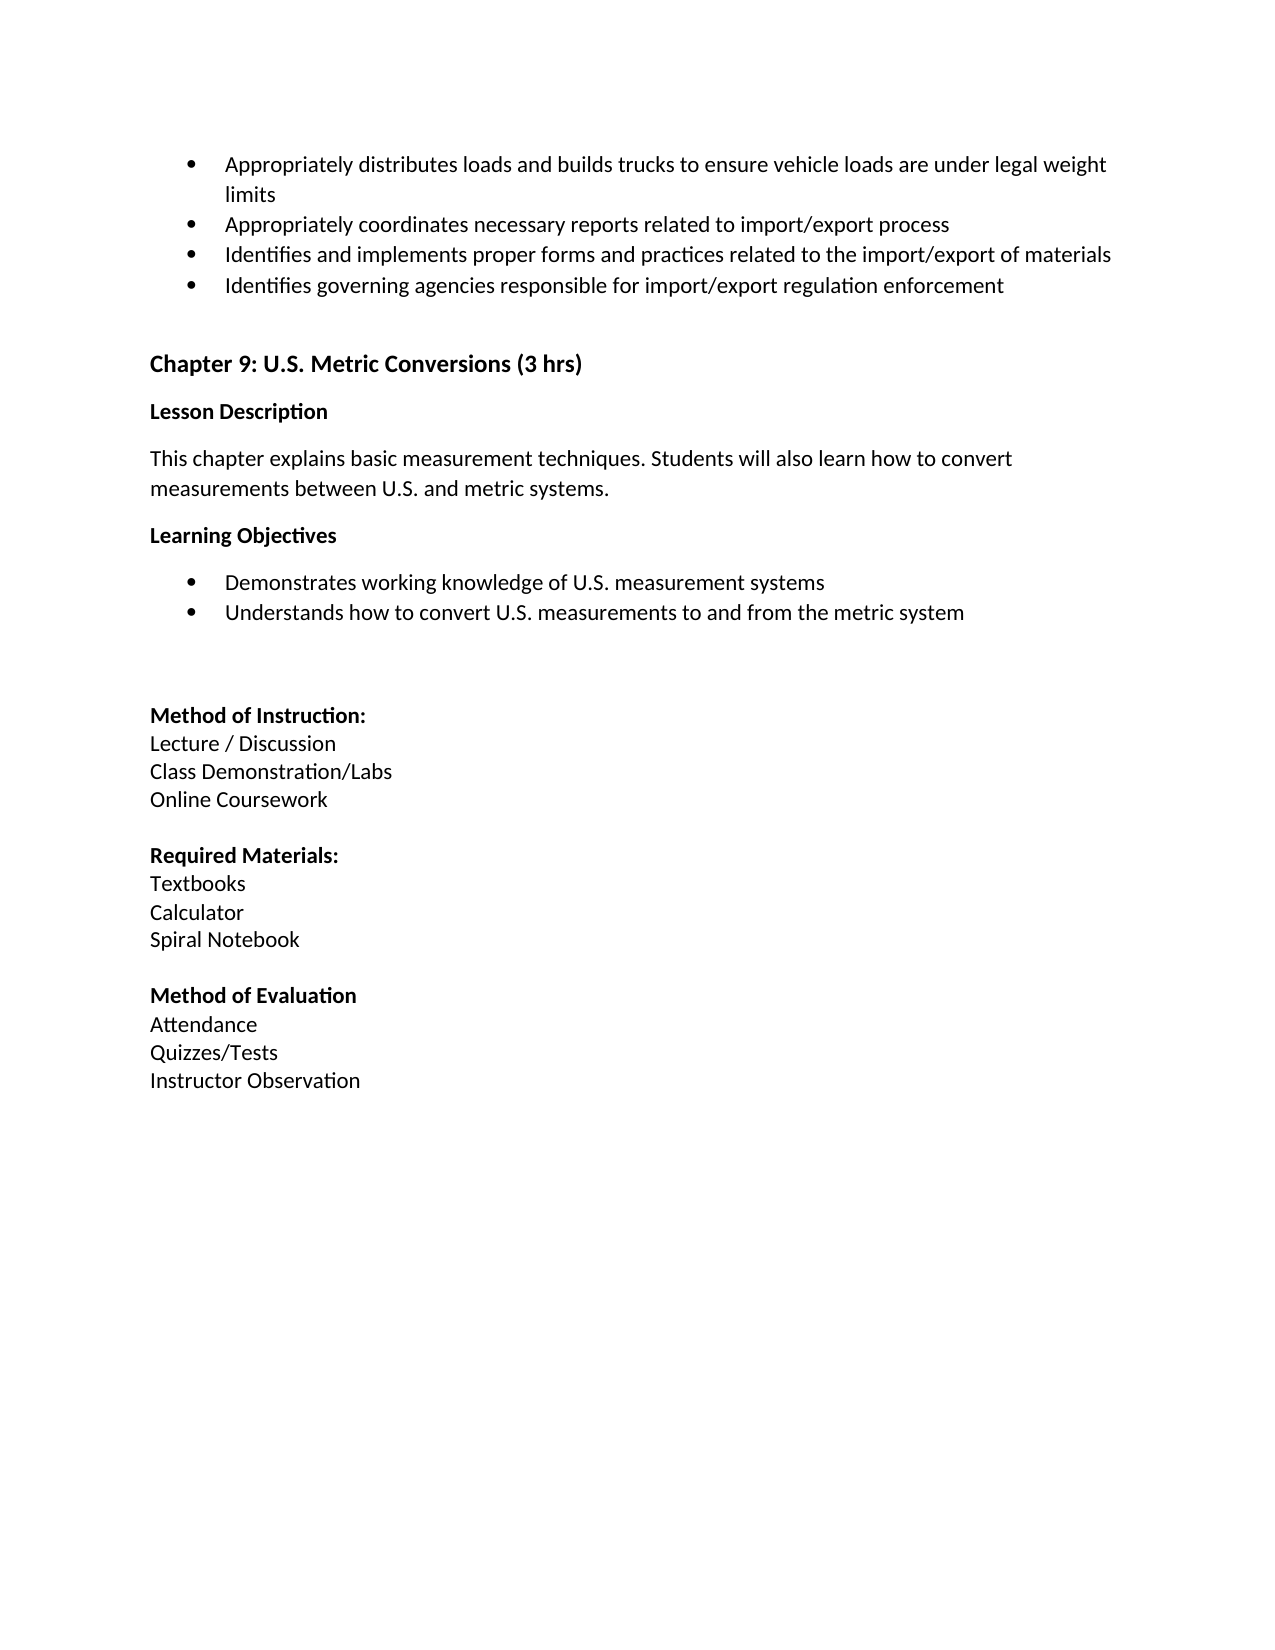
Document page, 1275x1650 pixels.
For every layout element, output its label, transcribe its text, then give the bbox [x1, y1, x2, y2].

text Required Materials: [150, 842, 1125, 869]
text Class Demonstration/Labs Online Coursework [150, 757, 1125, 813]
text Method of Evaluation [150, 982, 1125, 1010]
list Understands how to convert U.S. measurements to and from the metric system [187, 598, 1125, 627]
list Identifies and implements proper forms and practices related to the import/export of materials [187, 241, 1125, 269]
text Calculator [150, 898, 1125, 926]
list Appropriately coordinates necessary reports related to import/export process [187, 210, 1125, 238]
text Lecture / Discussion [150, 729, 1125, 757]
text This chapter explains basic measurement techniques. Students will also learn how to convert measurements between U.S. and metric systems. [150, 444, 1125, 503]
list Appropriately distributes loads and builds trucks to ensure vehicle loads are under legal weight limits [187, 150, 1125, 208]
text Lesson Description [150, 397, 1125, 426]
text Method of Instruction: [150, 701, 1125, 729]
text Attendance [150, 1010, 1125, 1038]
text Spiral Notebook [150, 926, 1125, 954]
text Instructor Observation [150, 1066, 1125, 1094]
text Textbooks [150, 869, 1125, 898]
list Identifies governing agencies responsible for import/export regulation enforcement [187, 271, 1125, 299]
text Learning Objectives [150, 521, 1125, 549]
list Demonstrates working knowledge of U.S. measurement systems [187, 568, 1125, 596]
text Chapter 9: U.S. Metric Conversions (3 hrs) [150, 348, 1125, 378]
text Quizzes/Tests [150, 1038, 1125, 1066]
